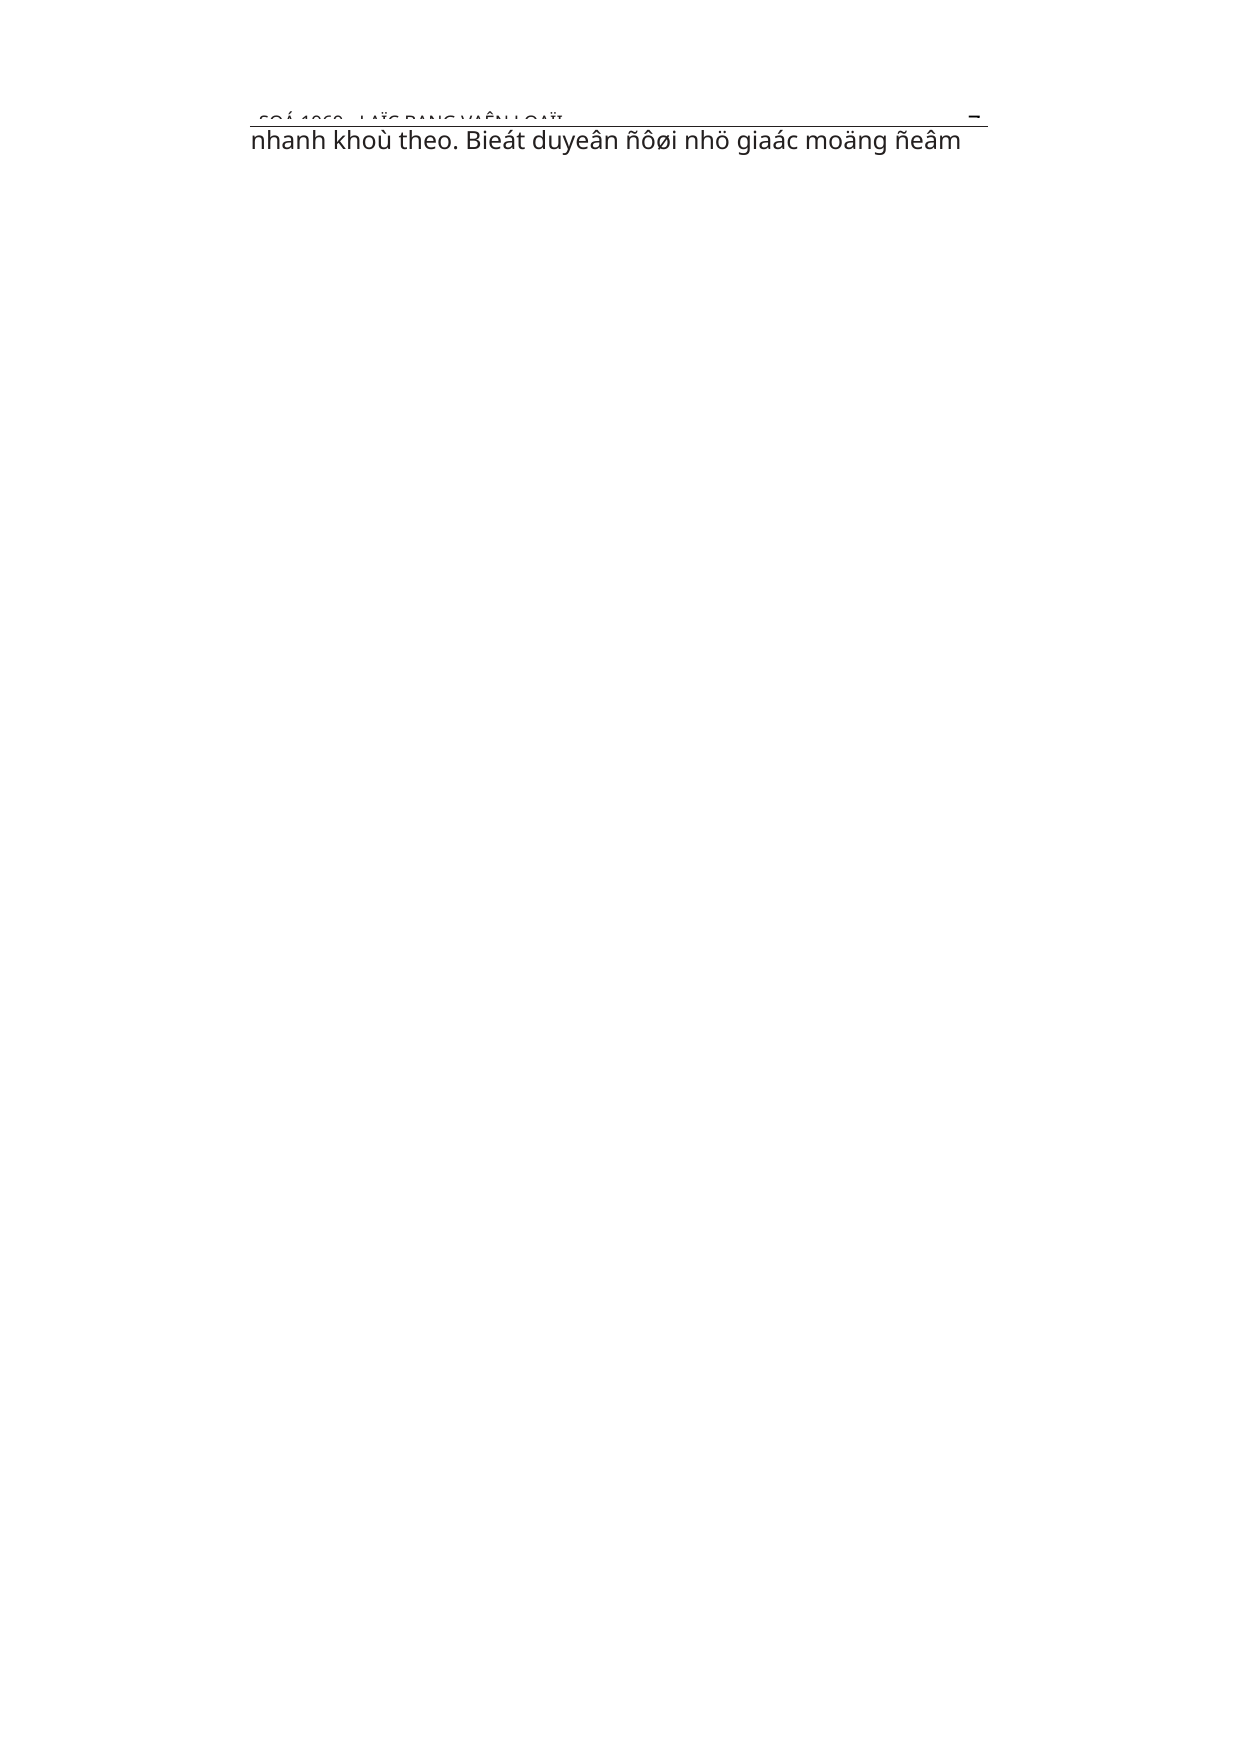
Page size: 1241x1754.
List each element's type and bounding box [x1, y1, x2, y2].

subtitle [250, 125, 990, 156]
